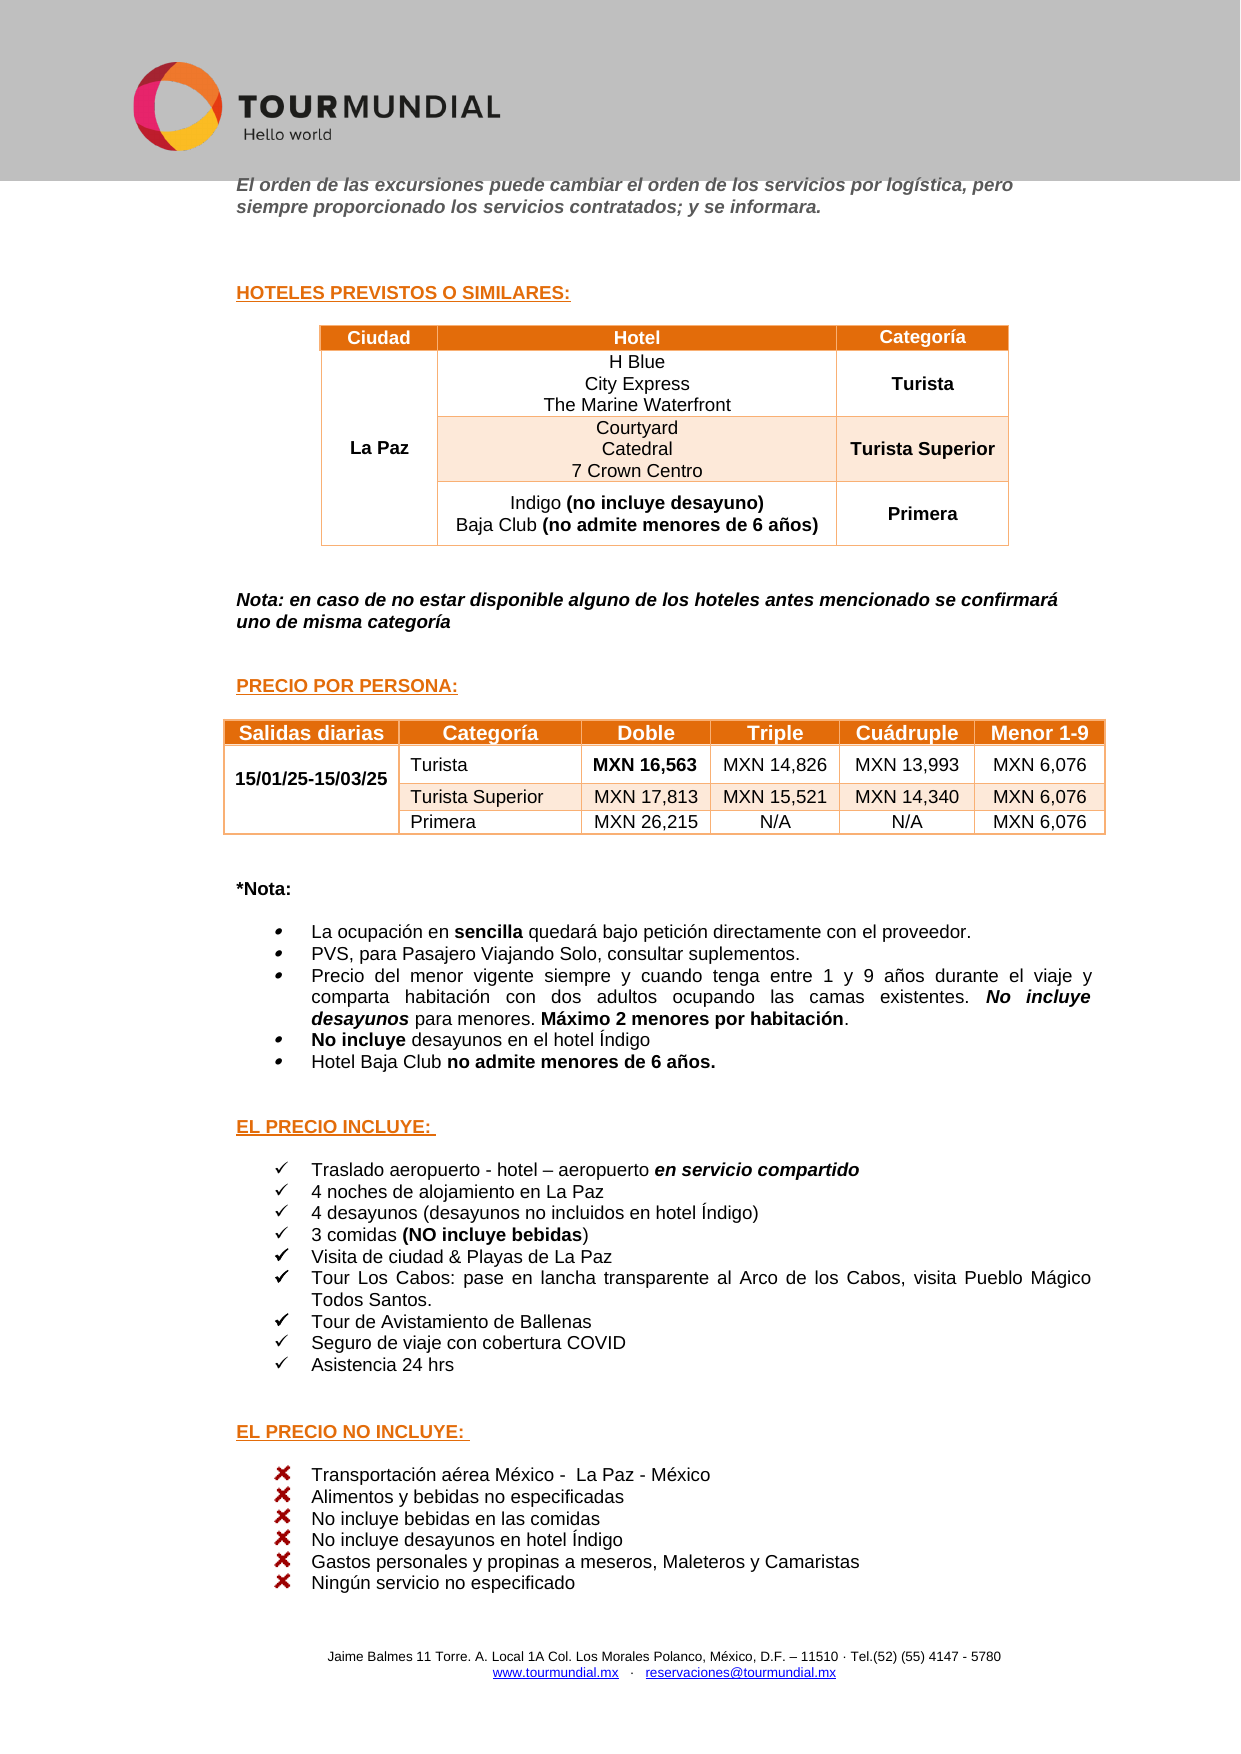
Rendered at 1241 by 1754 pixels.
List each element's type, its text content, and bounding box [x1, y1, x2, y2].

list La ocupación en sencilla quedará bajo petición directamente con el proveedor. [274, 921, 1092, 943]
table_cell Turista Superior [837, 417, 1008, 481]
table_cell Turista [400, 746, 581, 783]
list No incluye desayunos en hotel Índigo [274, 1529, 1092, 1550]
list Tour Los Cabos: pase en lancha transparente al Arco de los Cabos, visita Pueblo Mágico Todos Santos. [274, 1267, 1092, 1310]
table_cell MXN 6,076 [975, 811, 1104, 833]
list Alimentos y bebidas no especificadas [274, 1486, 1092, 1507]
text Nota: en caso de no estar disponible alguno de los hoteles antes mencionado se confirmará uno de misma categoría [236, 589, 1092, 632]
list Transportación aérea México - La Paz - México [274, 1464, 1092, 1486]
picture [133, 62, 501, 151]
table_header Cuádruple [840, 721, 974, 744]
table_cell MXN 13,993 [840, 746, 974, 783]
table_cell MXN 14,826 [711, 746, 839, 783]
list Visita de ciudad & Playas de La Paz [274, 1246, 1092, 1267]
list 4 noches de alojamiento en La Paz [274, 1181, 1092, 1202]
list Hotel Baja Club no admite menores de 6 años. [274, 1051, 1092, 1073]
list Gastos personales y propinas a meseros, Maleteros y Camaristas [274, 1550, 1092, 1572]
table_cell MXN 6,076 [975, 746, 1104, 783]
list Traslado aeropuerto - hotel – aeropuerto en servicio compartido [274, 1159, 1092, 1181]
list 3 comidas (NO incluye bebidas) [274, 1224, 1092, 1246]
list Tour de Avistamiento de Ballenas [274, 1310, 1092, 1332]
table_cell MXN 6,076 [975, 784, 1104, 810]
table_cell Indigo (no incluye desayuno) Baja Club (no admite menores de 6 años) [438, 482, 836, 545]
table_cell Turista Superior [400, 784, 581, 810]
table_header Menor 1-9 [975, 721, 1104, 744]
list 4 desayunos (desayunos no incluidos en hotel Índigo) [274, 1202, 1092, 1224]
table_header Hotel [438, 326, 836, 350]
table_header Triple [711, 721, 839, 744]
table_header Categoría [837, 326, 1008, 350]
list Asistencia 24 hrs [274, 1354, 1092, 1375]
picture [274, 1465, 292, 1482]
list Ningún servicio no especificado [274, 1572, 1092, 1593]
table_cell La Paz [322, 351, 437, 545]
list PVS, para Pasajero Viajando Solo, consultar suplementos. [274, 943, 1092, 964]
table_cell H Blue City Express The Marine Waterfront [438, 351, 836, 416]
list Precio del menor vigente siempre y cuando tenga entre 1 y 9 años durante el viaje y comparta habitación con dos adultos ocupando las camas existentes. No incluye desayunos para menores. Máximo 2 menores por habitación. [274, 964, 1092, 1029]
table_header Categoría [400, 721, 581, 744]
text El orden de las excursiones puede cambiar el orden de los servicios por logística, pero siempre proporcionado los servicios contratados; y se informara. [236, 174, 1092, 217]
picture [274, 1486, 292, 1504]
list No incluye bebidas en las comidas [274, 1507, 1092, 1529]
picture [274, 1508, 292, 1525]
list Seguro de viaje con cobertura COVID [274, 1332, 1092, 1354]
table_cell Primera [837, 482, 1008, 545]
picture [274, 1529, 292, 1547]
table_cell Courtyard Catedral 7 Crown Centro [438, 417, 836, 481]
table_cell N/A [711, 811, 839, 833]
text *Nota: [236, 878, 1092, 899]
table_cell N/A [840, 811, 974, 833]
table_cell MXN 17,813 [582, 784, 710, 810]
table_header Salidas diarias [225, 721, 398, 744]
table_header Doble [582, 721, 710, 744]
table_cell Primera [400, 811, 581, 833]
picture [274, 1551, 292, 1569]
text EL PRECIO NO INCLUYE: [236, 1421, 1092, 1443]
table_cell Turista [837, 351, 1008, 416]
table_header Ciudad [321, 326, 437, 350]
text EL PRECIO INCLUYE: [236, 1116, 1092, 1137]
table_cell MXN 14,340 [840, 784, 974, 810]
table_cell 15/01/25-15/03/25 [225, 746, 398, 833]
text PRECIO POR PERSONA: [236, 675, 1092, 697]
table_cell MXN 26,215 [582, 811, 710, 833]
picture [274, 1573, 292, 1590]
text HOTELES PREVISTOS O SIMILARES: [236, 282, 1092, 303]
table_cell MXN 15,521 [711, 784, 839, 810]
table_cell MXN 16,563 [582, 746, 710, 783]
list No incluye desayunos en el hotel Índigo [274, 1029, 1092, 1051]
